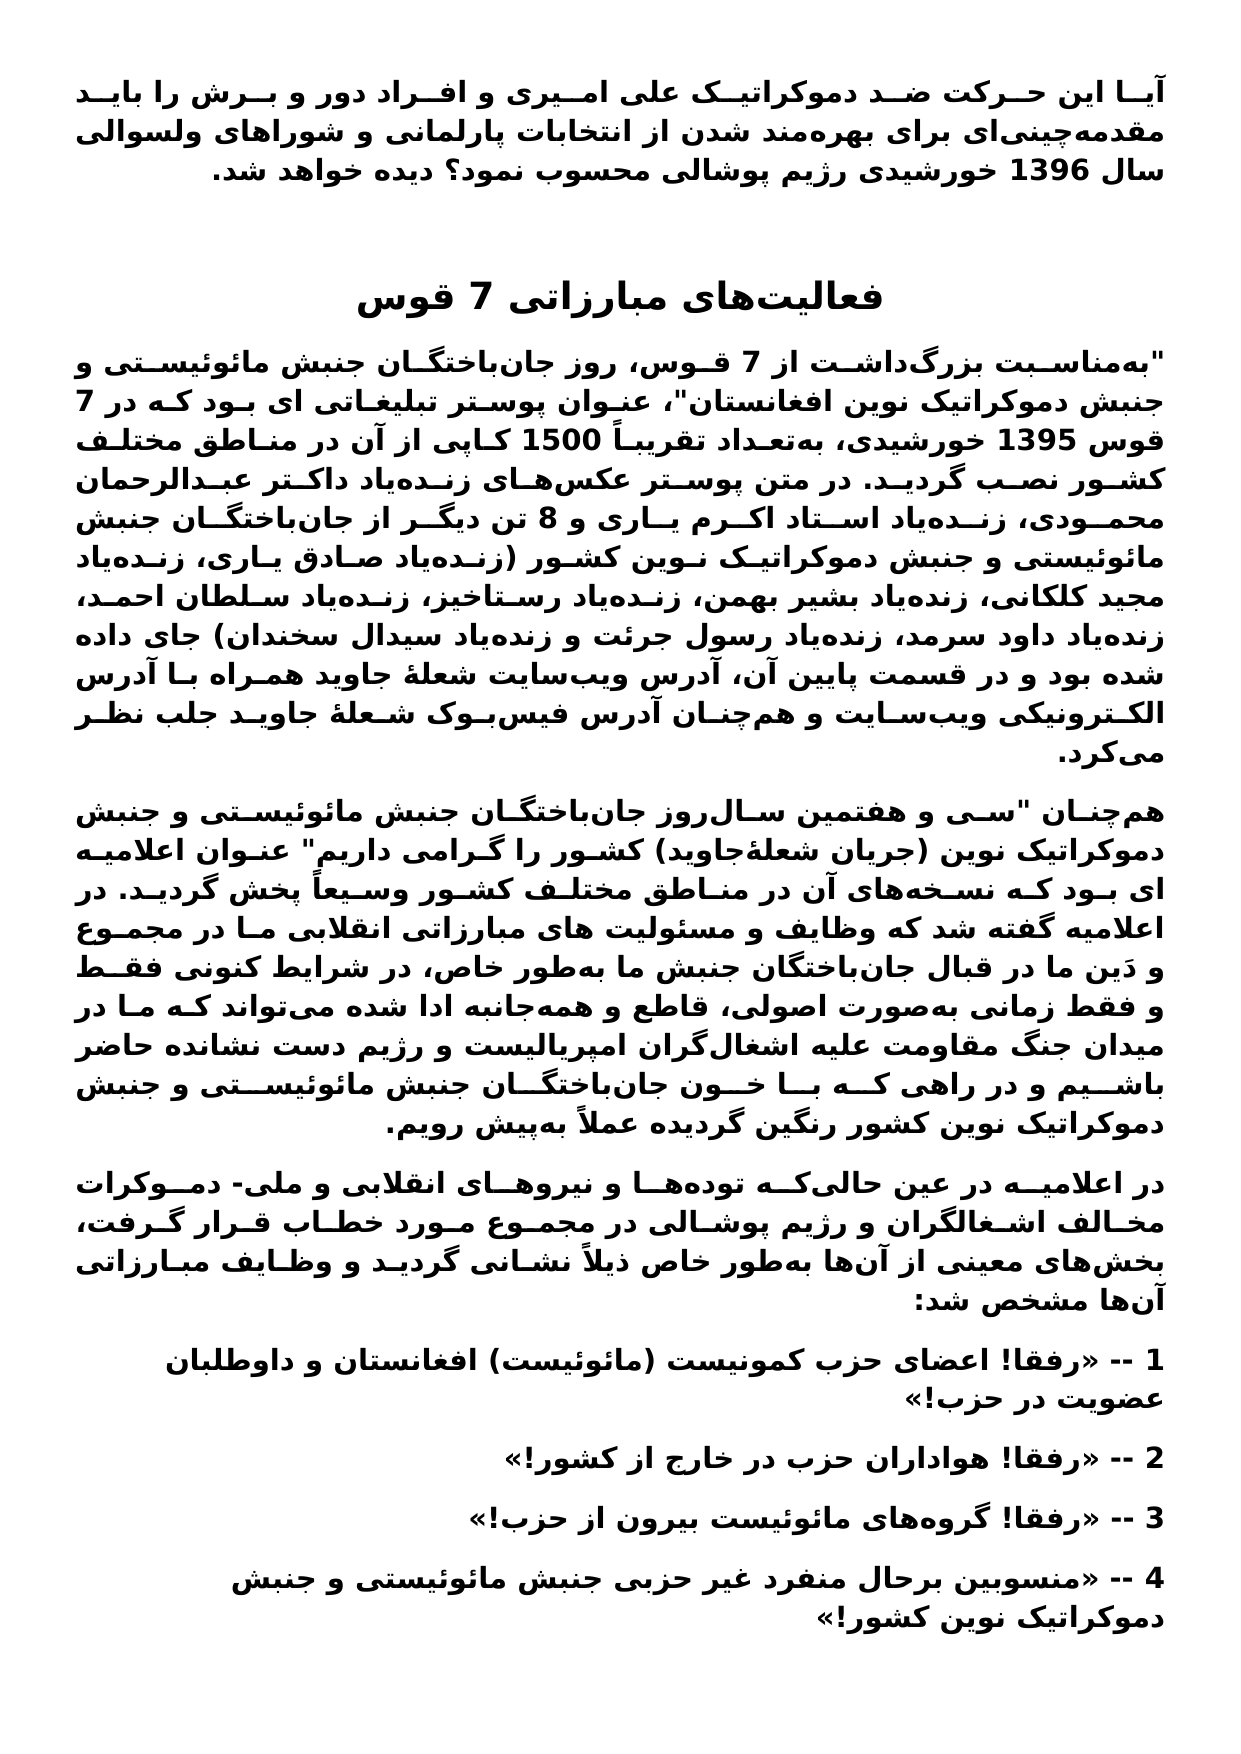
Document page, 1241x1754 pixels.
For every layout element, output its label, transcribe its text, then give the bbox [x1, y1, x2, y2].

text آیا این حرکت ضد دموکراتیک علی امیری و افراد دور و برش را باید مقدمه‌چینی‌ای برای بهره‌مند شدن از انتخابات پارلمانی و شوراهای ولسوالی سال 1396 خورشیدی رژیم پوشالی محسوب نمود؟ دیده خواهد شد. [75, 75, 1165, 187]
text "به‌مناسبت بزرگ‌داشت از 7 قوس، روز جان‌باختگان جنبش مائوئیستی و جنبش دموکراتیک نوین افغانستان"، عنوان پوستر تبلیغاتی ای بود که در 7 قوس 1395 خورشیدی، به‌تعداد تقریباً 1500 کاپی از آن در مناطق مختلف کشور نصب گردید. در متن پوستر عکس‌های زنده‌یاد داکتر عبدالرحمان محمودی، زنده‌یاد استاد اکرم یاری و 8 تن دیگر از جان‌باختگان جنبش مائوئیستی و جنبش دموکراتیک نوین کشور (زنده‌یاد صادق یاری، زنده‌یاد مجید کلکانی، زنده‌یاد بشیر بهمن، زنده‌یاد رستاخیز، زنده‌یاد سلطان احمد، زنده‌یاد داود سرمد، زنده‌یاد رسول جرئت و زنده‌یاد سیدال سخندان) جای داده شده بود و در قسمت پایین آن، آدرس ویب‌سایت شعلۀ جاوید همراه با آدرس الکترونیکی ویب‌سایت و هم‌چنان آدرس فیس‌بوک شعلۀ جاوید جلب نظر می‌کرد. [75, 345, 1165, 769]
text 1 -- «رفقا! اعضای حزب کمونیست (مائوئیست) افغانستان و داوطلبان عضویت در حزب!» [75, 1343, 1165, 1416]
text در اعلامیه در عین حالی‌که توده‌ها و نیروهای انقلابی و ملی- دموکرات مخالف اشغالگران و رژیم پوشالی در مجموع مورد خطاب قرار گرفت، بخش‌های معینی از آن‌ها به‌طور خاص ذیلاً نشانی گردید و وظایف مبارزاتی آن‌ها مشخص شد: [75, 1166, 1165, 1317]
text 4 -- «منسوبین برحال منفرد غیر حزبی جنبش مائوئیستی و جنبش دموکراتیک نوین کشور!» [75, 1561, 1165, 1634]
text فعالیت‌های مبارزاتی 7 قوس [75, 274, 1165, 318]
text 3 -- «رفقا! گروه‌های مائوئیست بیرون از حزب!» [75, 1501, 1165, 1535]
text هم‌چنان "سی و هفتمین سال‌روز جان‌باختگان جنبش مائوئیستی و جنبش دموکراتیک نوین (جریان شعلۀجاوید) کشور را گرامی داریم" عنوان اعلامیه ای بود که نسخه‌های آن در مناطق مختلف کشور وسیعاً پخش گردید. در اعلامیه گفته شد که وظایف و مسئولیت های مبارزاتی انقلابی ما در مجموع و دَین ما در قبال جان‌باختگان جنبش ما به‌طور خاص، در شرایط کنونی فقط و فقط زمانی به‌صورت اصولی، قاطع و همه‌جانبه ادا شده می‌تواند که ما در میدان جنگ مقاومت علیه اشغال‌گران امپریالیست و رژیم دست نشانده حاضر باشیم و در راهی که با خون جان‌باختگان جنبش مائوئیستی و جنبش دموکراتیک نوین کشور رنگین گردیده عملاً به‌پیش رویم. [75, 795, 1165, 1140]
text 2 -- «رفقا! هواداران حزب در خارج از کشور!» [75, 1442, 1165, 1476]
